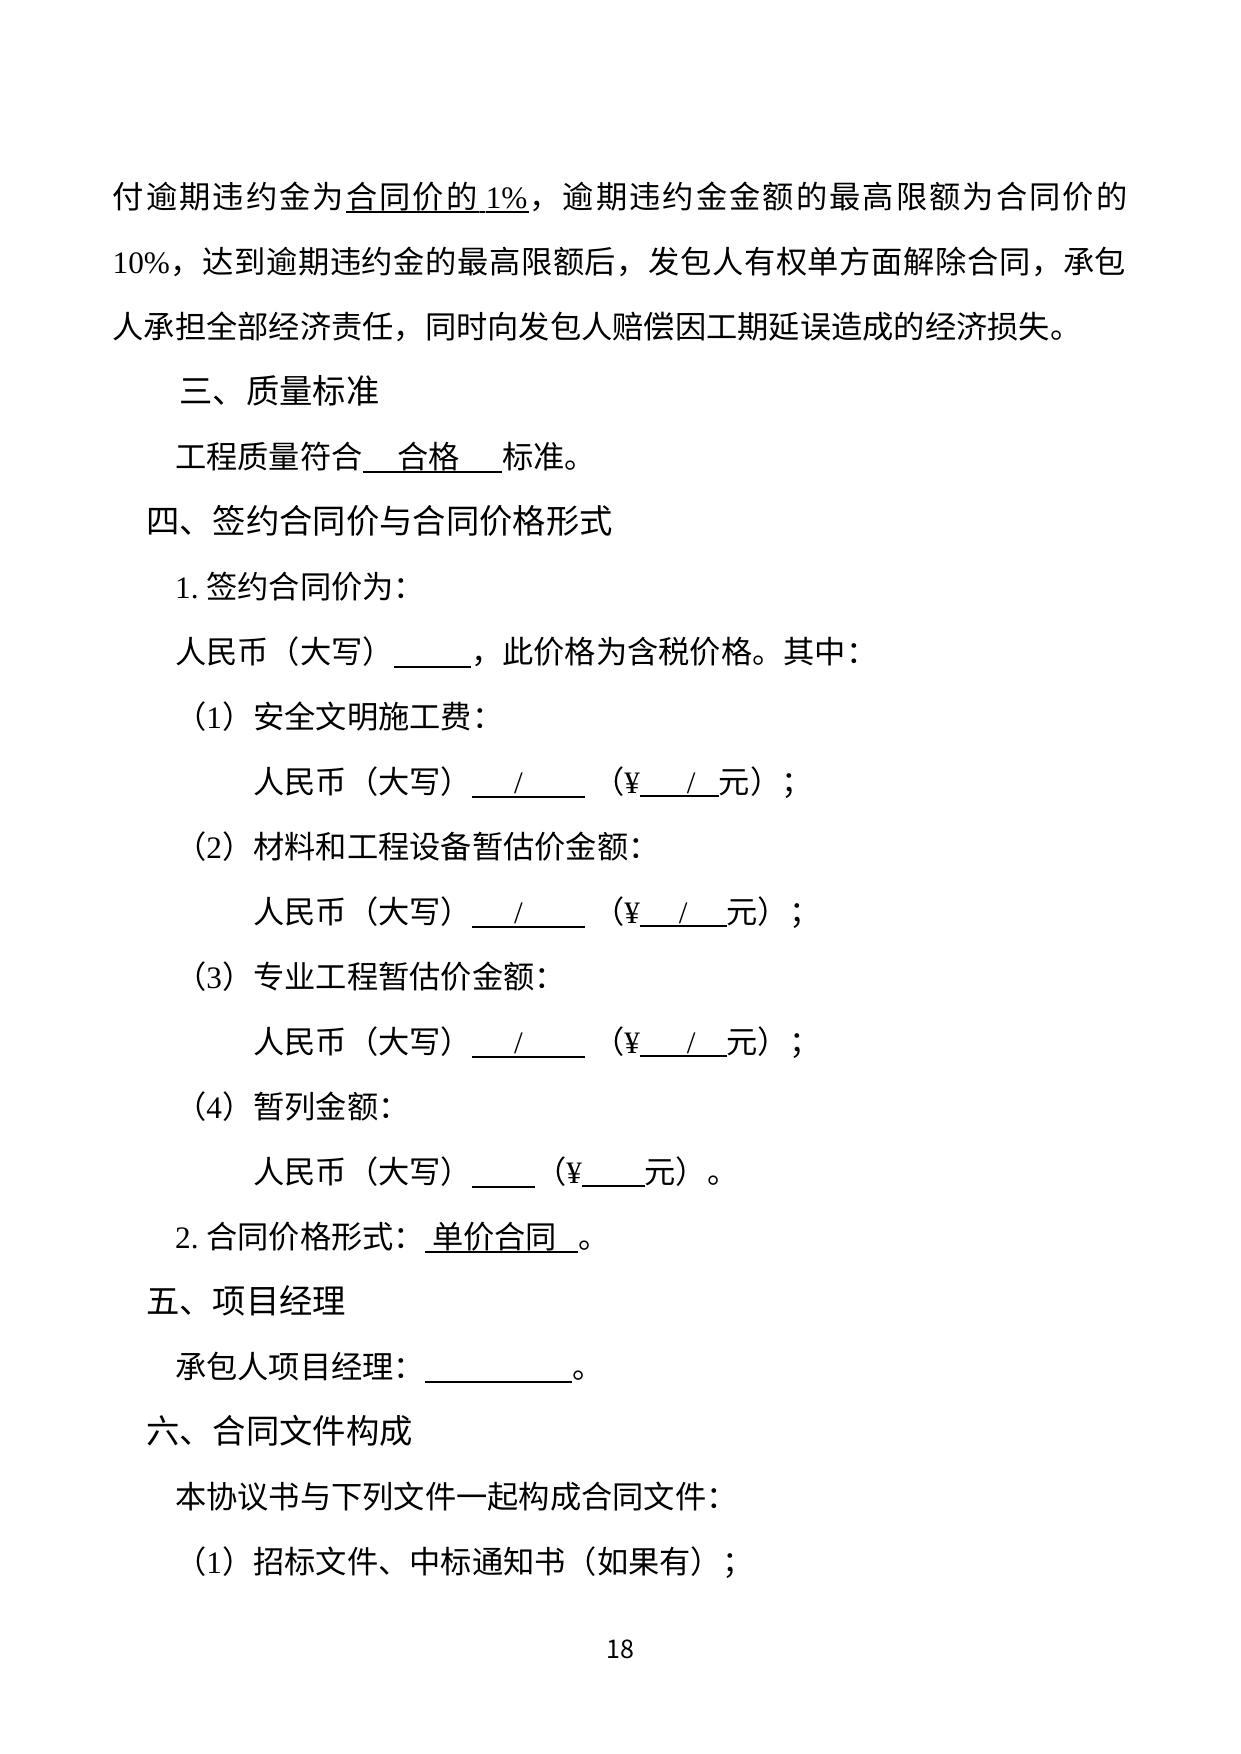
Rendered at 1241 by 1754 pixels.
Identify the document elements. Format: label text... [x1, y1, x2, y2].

text 人民币（大写） / （¥ / 元）； [112, 747, 1128, 812]
text 五、项目经理 [112, 1267, 1128, 1332]
text （3）专业工程暂估价金额： [112, 942, 1128, 1007]
text 承包人项目经理： 。 [112, 1332, 1128, 1397]
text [112, 162, 1128, 357]
text 本协议书与下列文件一起构成合同文件： [112, 1462, 1128, 1527]
text 人民币（大写） （¥ 元）。 [112, 1137, 1128, 1202]
text （1）招标文件、中标通知书（如果有）； [112, 1527, 1128, 1592]
list 合同价格形式： 单价合同 。 [112, 1202, 1128, 1267]
text 1. 签约合同价为： [112, 552, 1128, 617]
text 人民币（大写） / （¥ / 元）； [112, 1007, 1128, 1072]
text （2）材料和工程设备暂估价金额： [112, 812, 1128, 877]
text 四、签约合同价与合同价格形式 [112, 487, 1128, 552]
text 人民币（大写） / （¥ / 元）； [112, 877, 1128, 942]
text 人民币（大写） ，此价格为含税价格。其中： [112, 617, 1128, 682]
text 三、质量标准 [112, 357, 1128, 422]
text 六、合同文件构成 [112, 1397, 1128, 1462]
text 工程质量符合 合格 标准。 [112, 422, 1128, 487]
text （4）暂列金额： [112, 1072, 1128, 1137]
text （1）安全文明施工费： [112, 682, 1128, 747]
